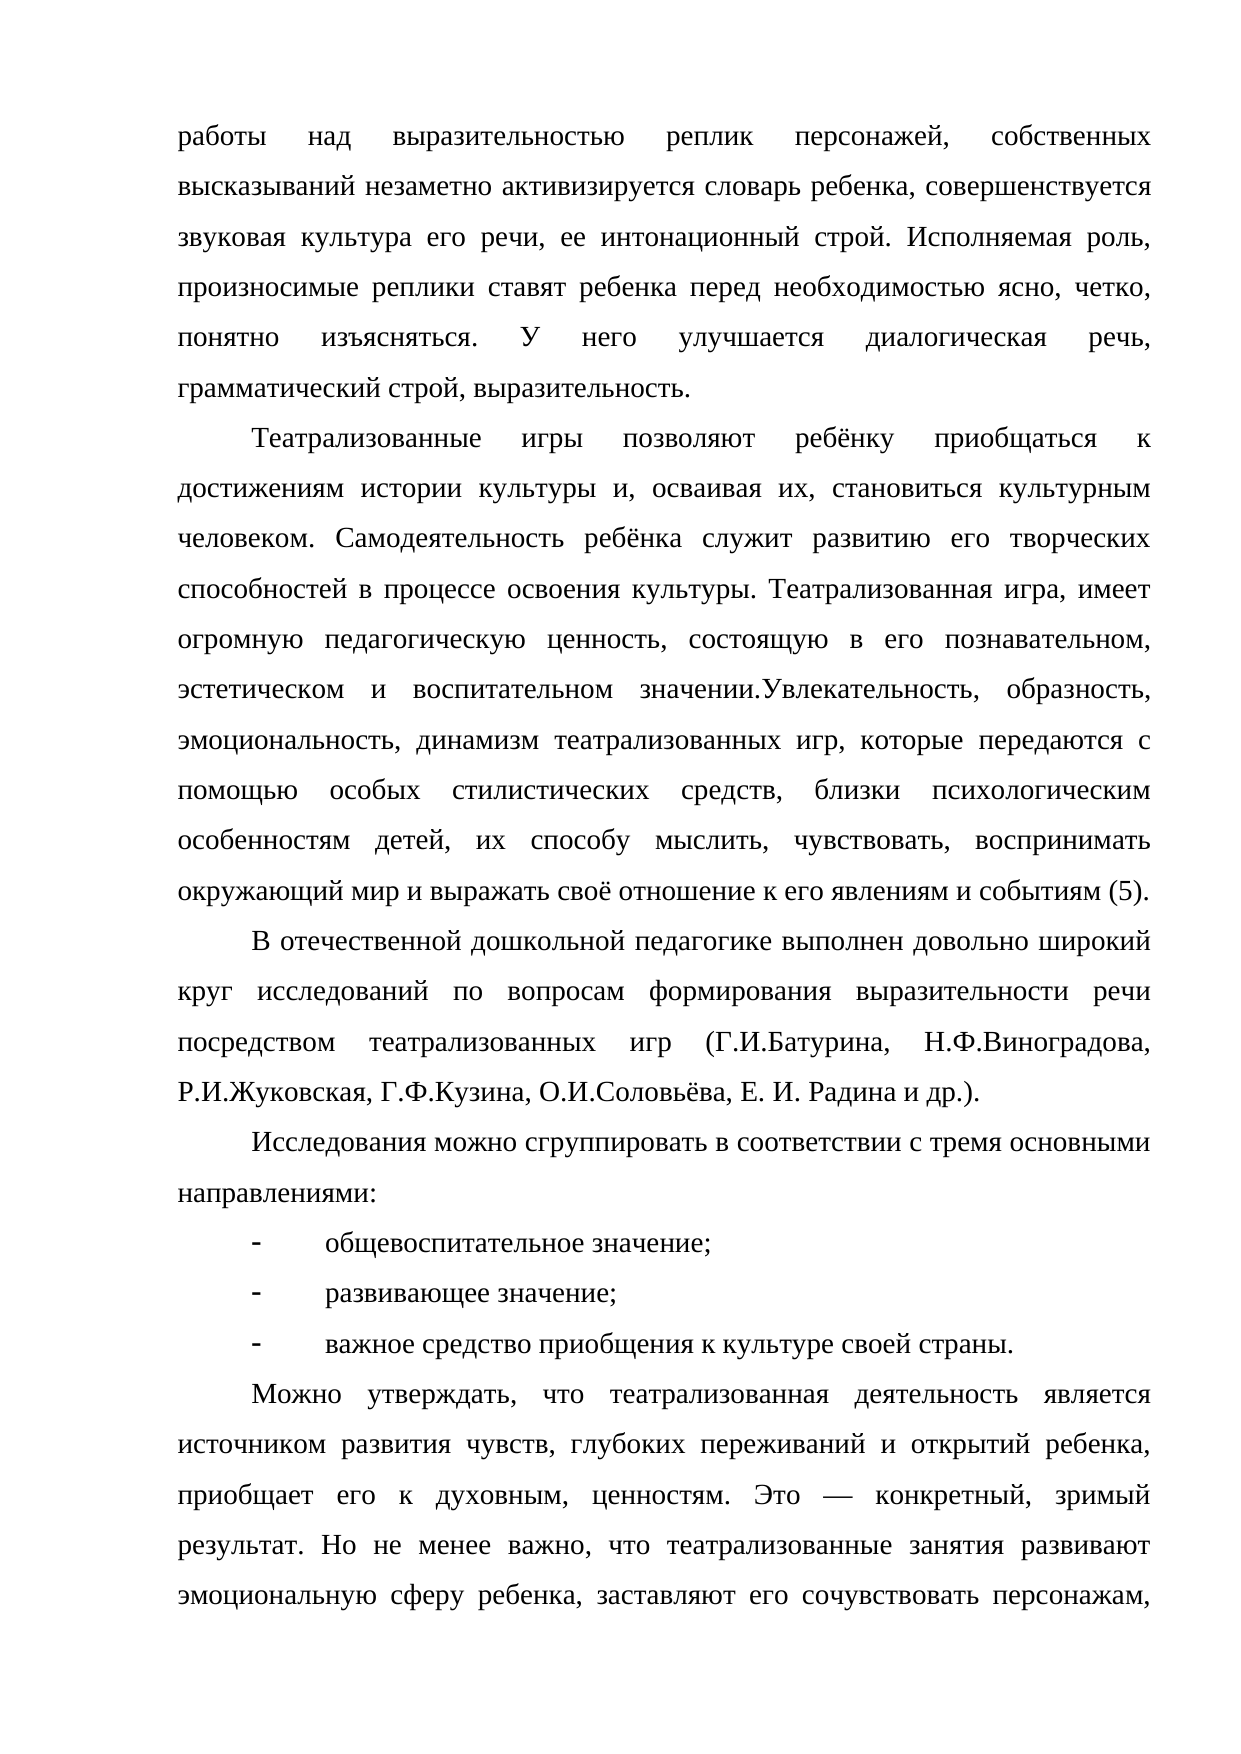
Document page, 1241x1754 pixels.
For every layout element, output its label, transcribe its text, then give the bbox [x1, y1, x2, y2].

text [177, 1376, 1152, 1611]
list общевоспитательное значение; [177, 1225, 1152, 1259]
text Исследования можно сгруппировать в соответствии с тремя основными направлениями: [177, 1124, 1152, 1208]
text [177, 118, 1152, 403]
text Театрализованные игры позволяют ребёнку приобщаться к достижениям истории культуры и, осваивая их, становиться культурным человеком. Самодеятельность ребёнка служит развитию его творческих способностей в процессе освоения культуры. Театрализованная игра, имеет огромную педагогическую ценность, состоящую в его познавательном, эстетическом и воспитательном значении.Увлекательность, образность, эмоциональность, динамизм театрализованных игр, которые передаются с помощью особых стилистических средств, близки психологическим особенностям детей, их способу мыслить, чувствовать, воспринимать окружающий мир и выражать своё отношение к его явлениям и событиям (5). [177, 420, 1152, 906]
list развивающее значение; [177, 1275, 1152, 1309]
list важное средство приобщения к культуре своей страны. [177, 1326, 1152, 1359]
text В отечественной дошкольной педагогике выполнен довольно широкий круг исследований по вопросам формирования выразительности речи посредством театрализованных игр (Г.И.Батурина, Н.Ф.Виноградова, Р.И.Жуковская, Г.Ф.Кузина, О.И.Соловьёва, Е. И. Радина и др.). [177, 923, 1152, 1108]
